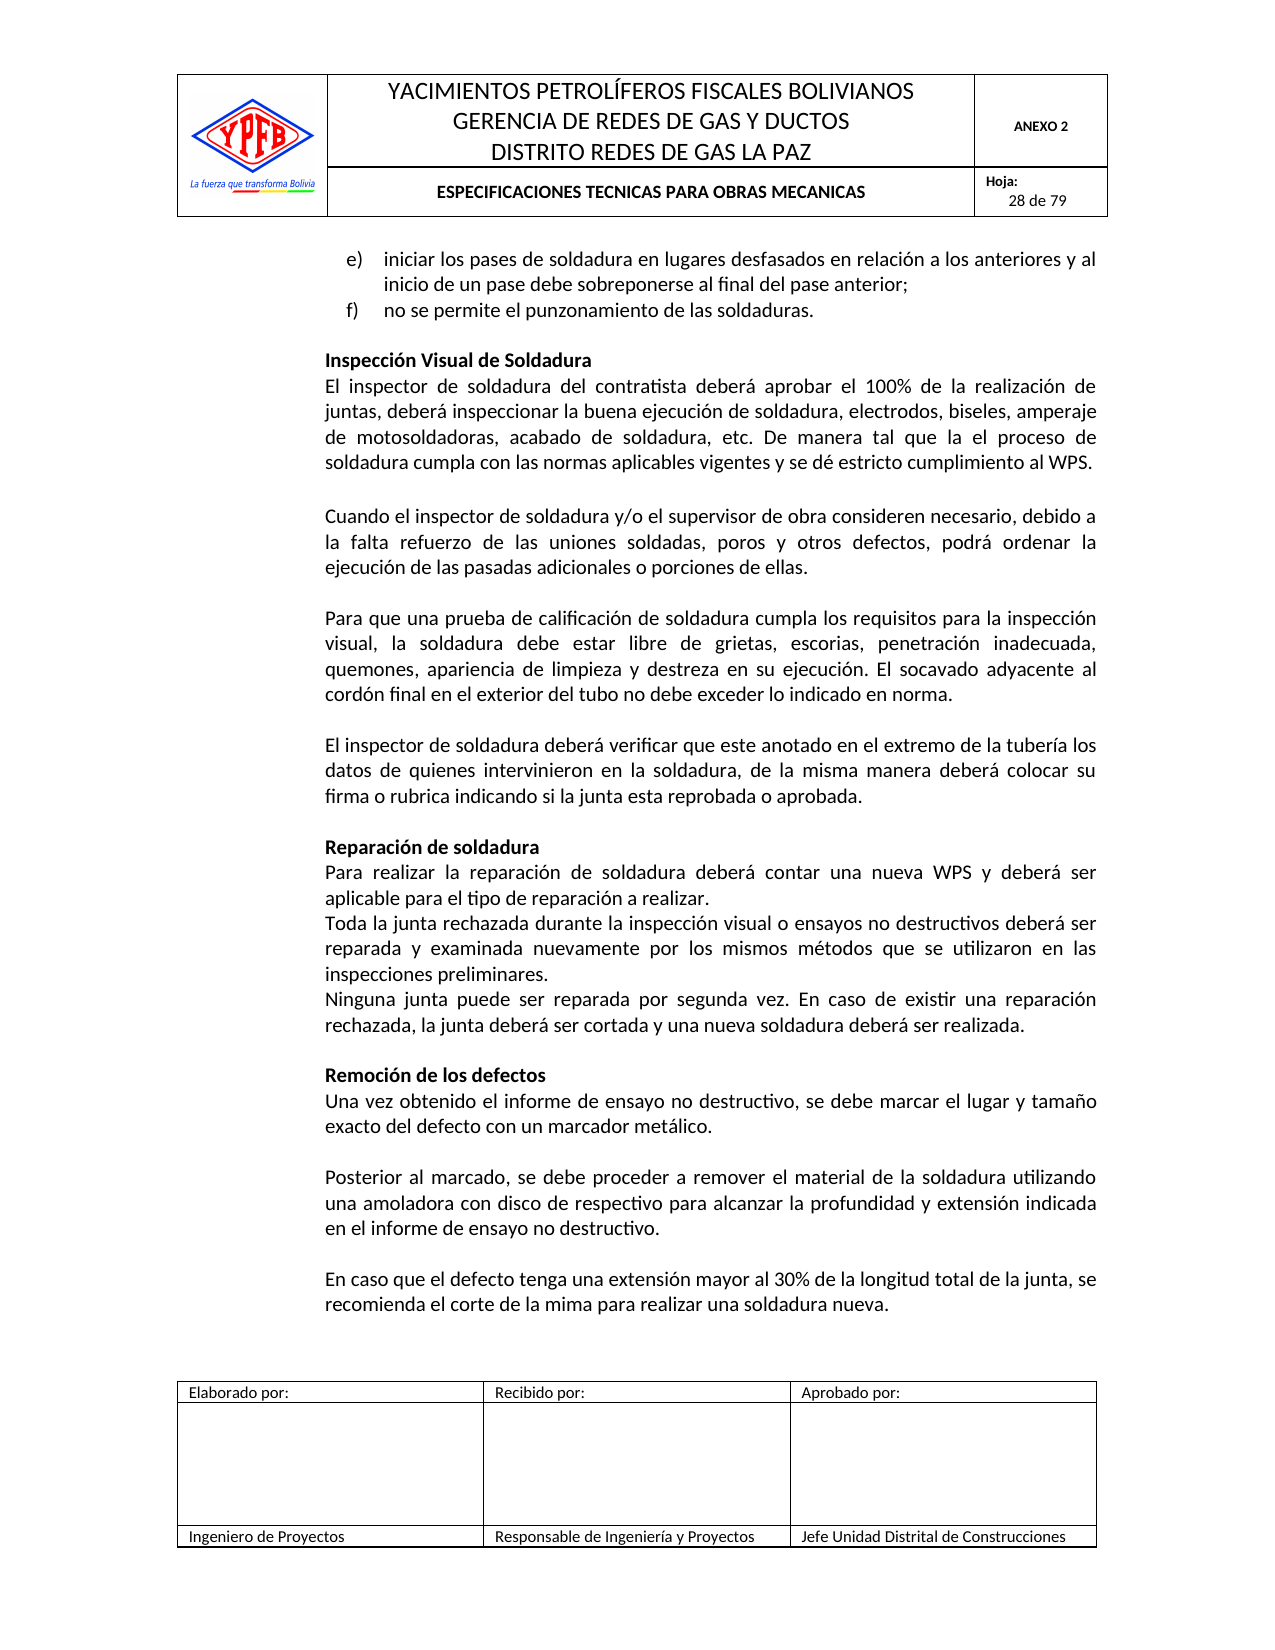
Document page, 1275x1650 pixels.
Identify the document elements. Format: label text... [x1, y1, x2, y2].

text El inspector de soldadura del contratista deberá aprobar el 100% de la realización de juntas, deberá inspeccionar la buena ejecución de soldadura, electrodos, biseles, amperaje de motosoldadoras, acabado de soldadura, etc. De manera tal que la el proceso de soldadura cumpla con las normas aplicables vigentes y se dé estricto cumplimiento al WPS. [325, 373, 1098, 475]
text En caso que el defecto tenga una extensión mayor al 30% de la longitud total de la junta, se recomienda el corte de la mima para realizar una soldadura nueva. [325, 1266, 1098, 1317]
text Inspección Visual de Soldadura [325, 348, 1098, 373]
text Posterior al marcado, se debe proceder a remover el material de la soldadura utilizando una amoladora con disco de respectivo para alcanzar la profundidad y extensión indicada en el informe de ensayo no destructivo. [325, 1164, 1098, 1241]
text Una vez obtenido el informe de ensayo no destructivo, se debe marcar el lugar y tamaño exacto del defecto con un marcador metálico. [325, 1088, 1098, 1139]
text Cuando el inspector de soldadura y/o el supervisor de obra consideren necesario, debido a la falta refuerzo de las uniones soldadas, poros y otros defectos, podrá ordenar la ejecución de las pasadas adicionales o porciones de ellas. [325, 503, 1098, 580]
text Para que una prueba de calificación de soldadura cumpla los requisitos para la inspección visual, la soldadura debe estar libre de grietas, escorias, penetración inadecuada, quemones, apariencia de limpieza y destreza en su ejecución. El socavado adyacente al cordón final en el exterior del tubo no debe exceder lo indicado en norma. [325, 605, 1098, 707]
text Remoción de los defectos [325, 1063, 1098, 1088]
text Ninguna junta puede ser reparada por segunda vez. En caso de existir una reparación rechazada, la junta deberá ser cortada y una nueva soldadura deberá ser realizada. [325, 986, 1098, 1037]
text Reparación de soldadura [325, 834, 1098, 859]
text Toda la junta rechazada durante la inspección visual o ensayos no destructivos deberá ser reparada y examinada nuevamente por los mismos métodos que se utilizaron en las inspecciones preliminares. [325, 910, 1098, 986]
picture [188, 93, 316, 198]
list no se permite el punzonamiento de las soldaduras. [346, 297, 1098, 322]
list iniciar los pases de soldadura en lugares desfasados en relación a los anteriores y al inicio de un pase debe sobreponerse al final del pase anterior; [346, 246, 1098, 297]
text Para realizar la reparación de soldadura deberá contar una nueva WPS y deberá ser aplicable para el tipo de reparación a realizar. [325, 859, 1098, 910]
text El inspector de soldadura deberá verificar que este anotado en el extremo de la tubería los datos de quienes intervinieron en la soldadura, de la misma manera deberá colocar su firma o rubrica indicando si la junta esta reprobada o aprobada. [325, 732, 1098, 808]
